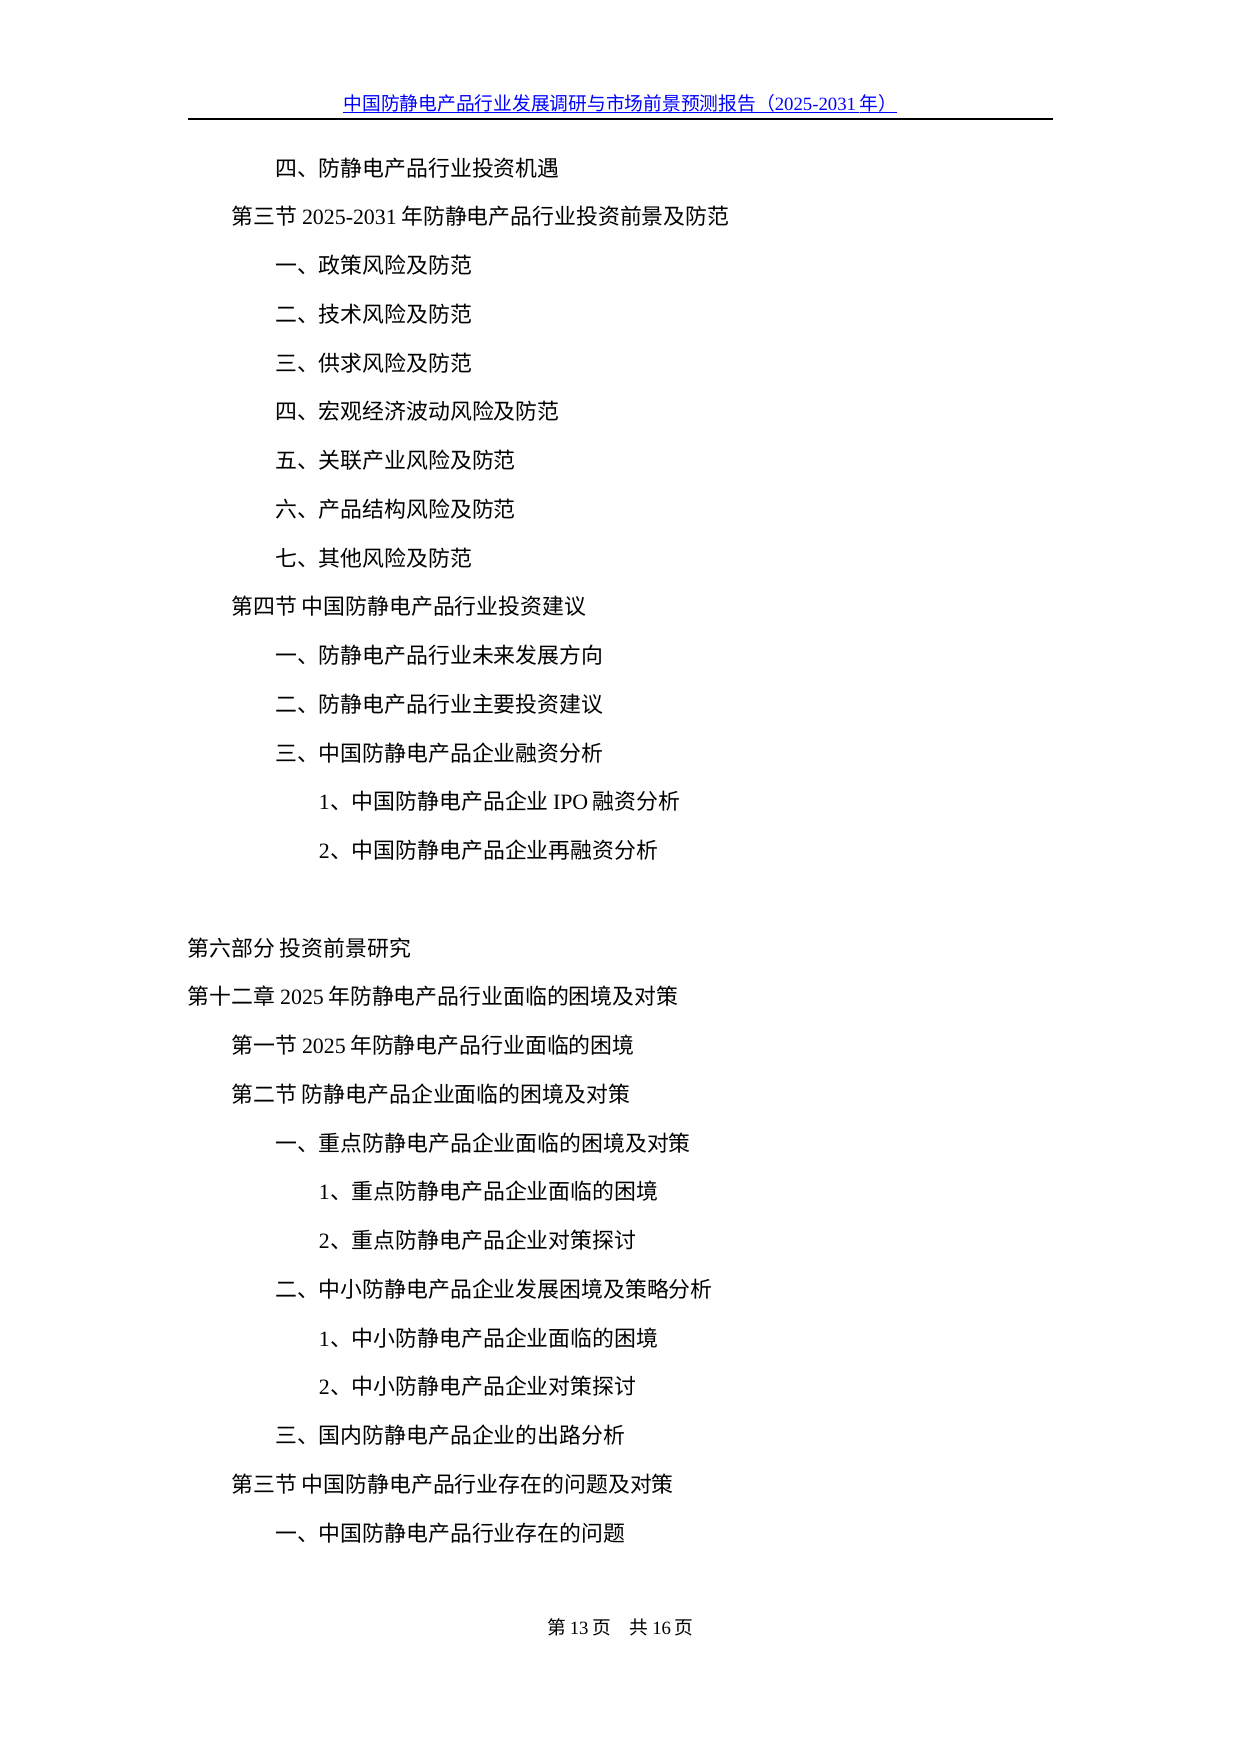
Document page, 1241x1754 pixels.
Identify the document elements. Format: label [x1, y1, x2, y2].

text [187, 150, 1053, 1548]
